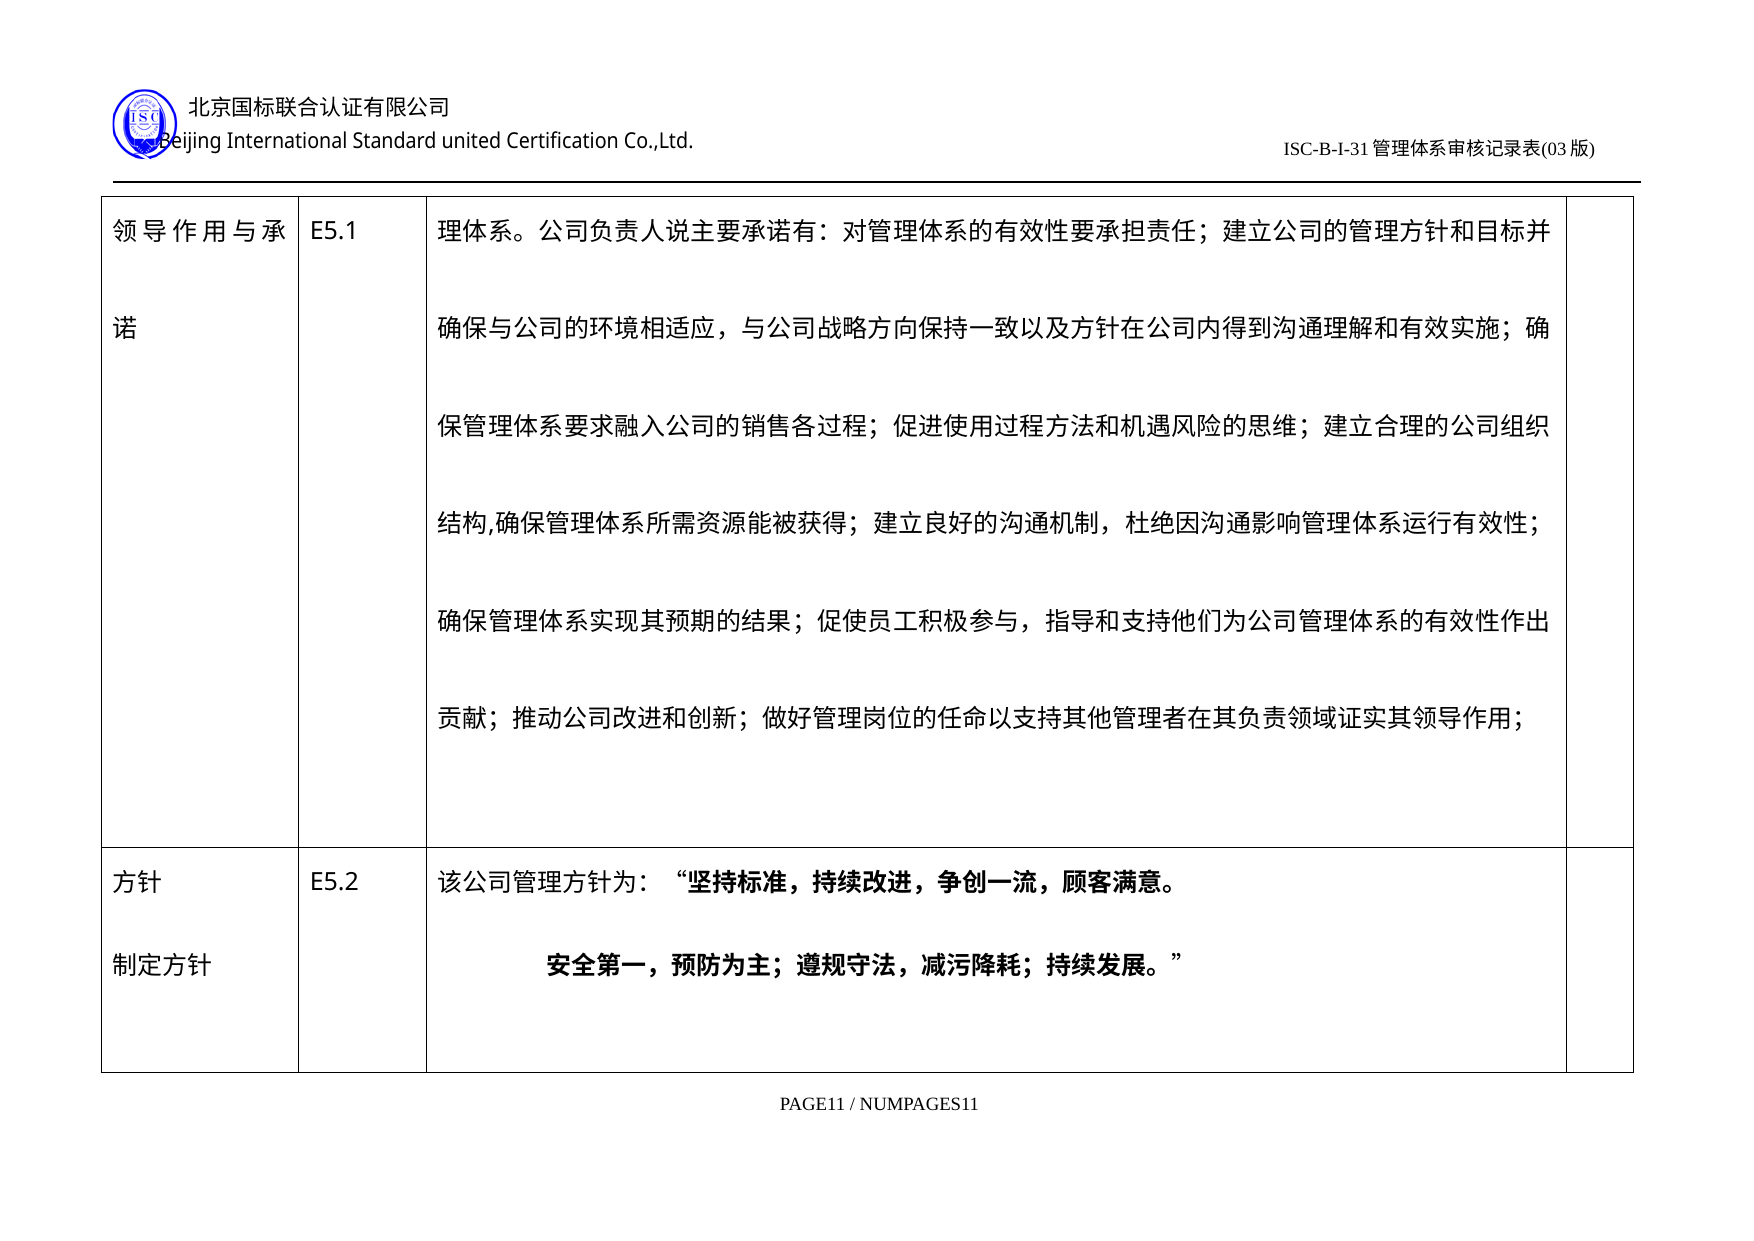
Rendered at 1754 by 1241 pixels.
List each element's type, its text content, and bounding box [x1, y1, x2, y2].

table_cell 领导作用与承诺 [102, 197, 298, 847]
table_cell [1567, 848, 1633, 1072]
table_cell [1567, 197, 1633, 847]
table_cell 方针 制定方针 沟通方针 [102, 848, 298, 1072]
table_cell E5.1 [299, 197, 426, 847]
table_cell E5.2 [299, 848, 426, 1072]
picture [112, 89, 180, 158]
